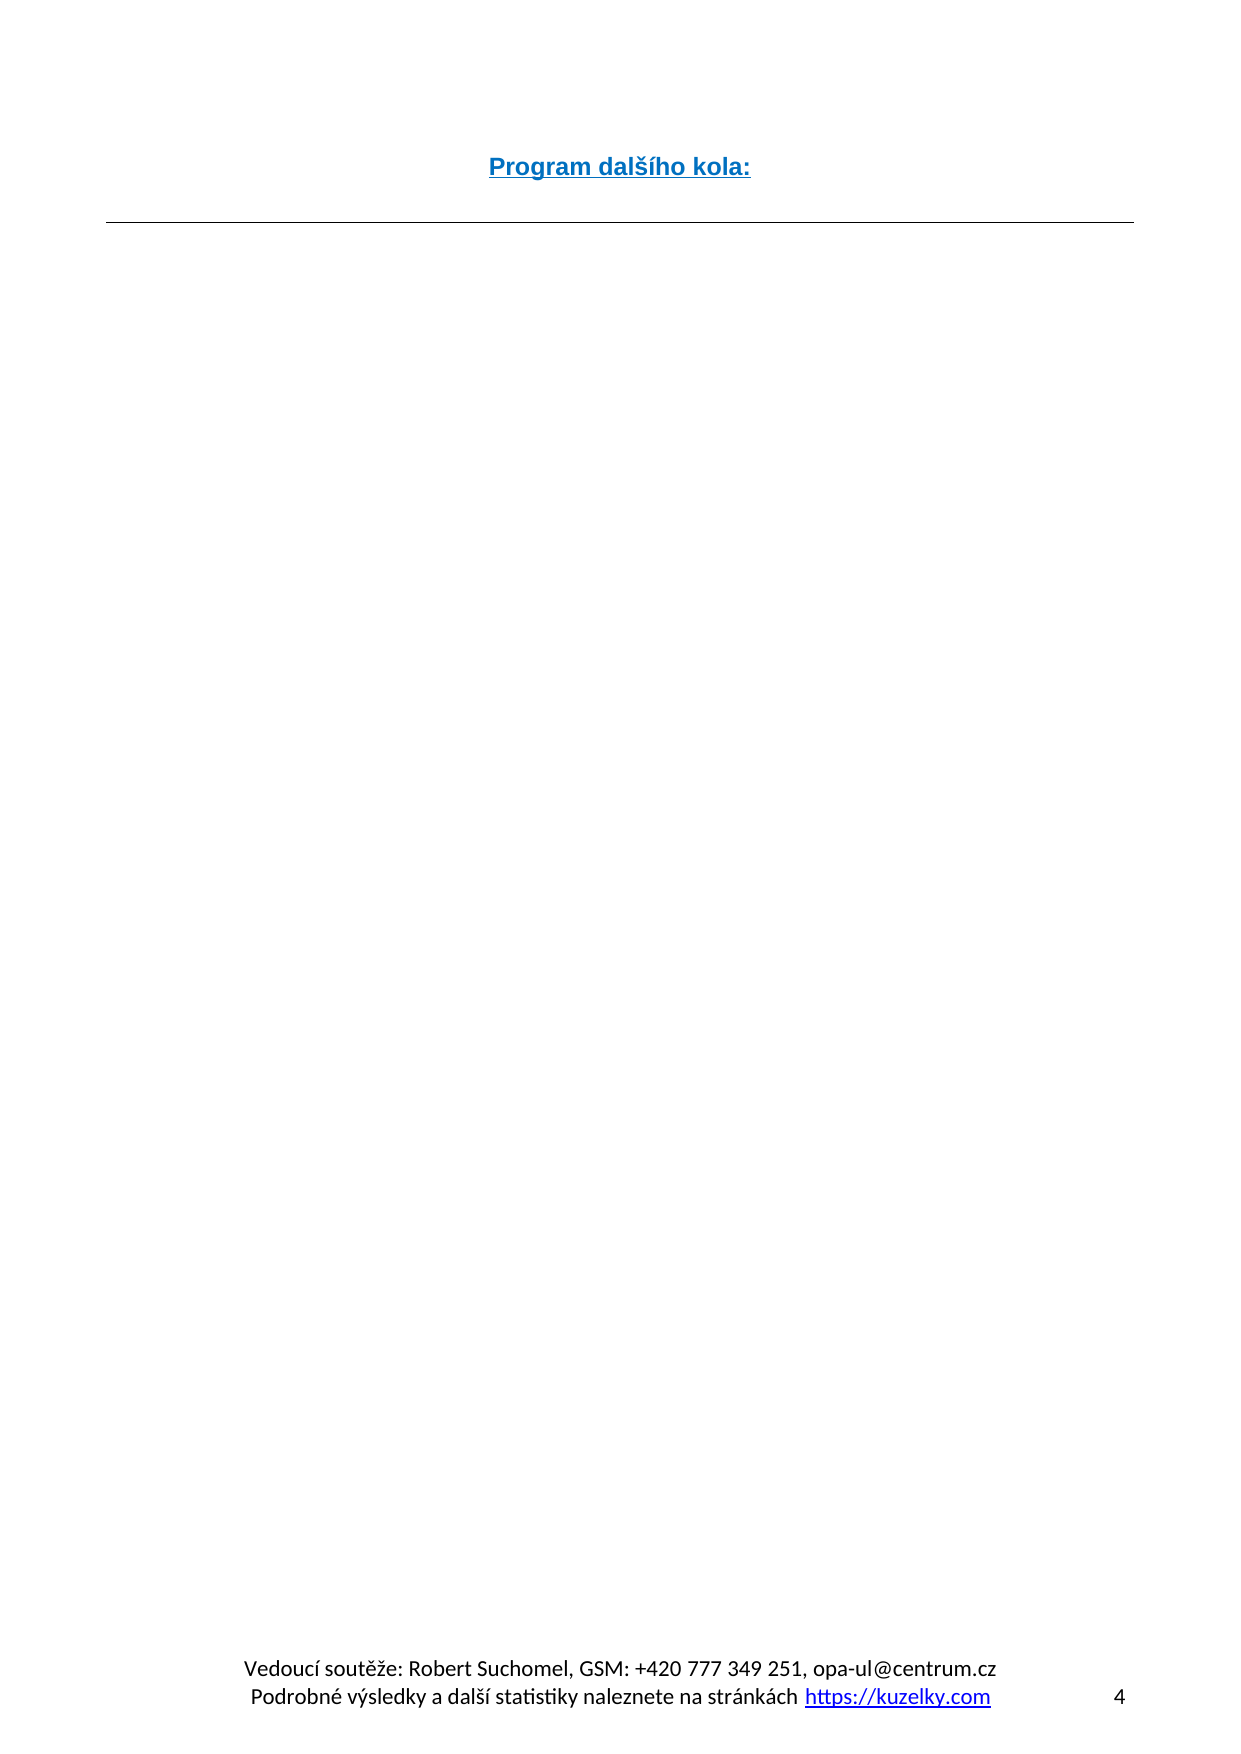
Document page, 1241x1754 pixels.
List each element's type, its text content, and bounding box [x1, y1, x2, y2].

text Program dalšího kola: [94, 152, 1145, 181]
